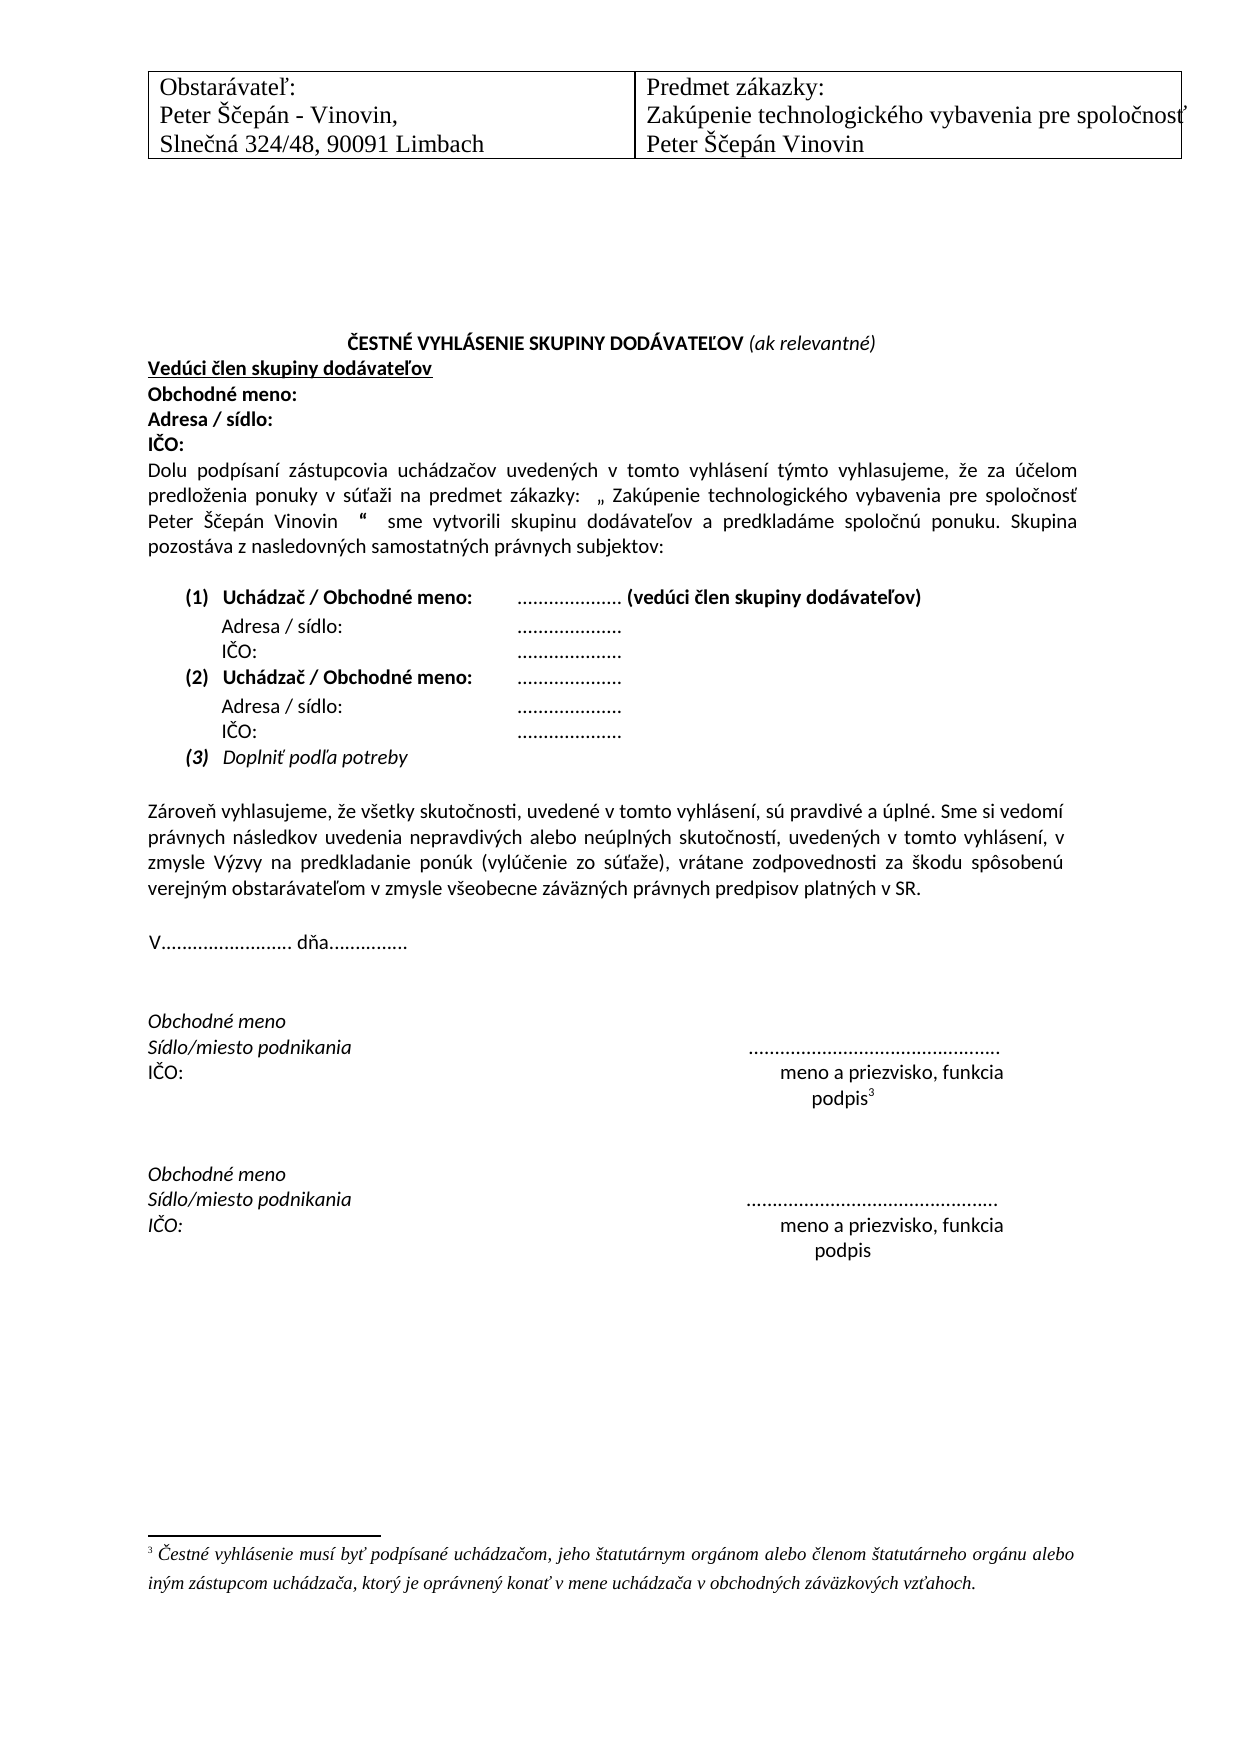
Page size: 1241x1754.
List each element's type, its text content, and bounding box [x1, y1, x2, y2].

text IČO: .................... [148, 639, 1078, 664]
text IČO: .................... [148, 719, 1078, 744]
text Vedúci člen skupiny dodávateľov [148, 355, 1078, 381]
text Adresa / sídlo: .................... [148, 693, 1078, 719]
text V......................... dňa............... [149, 929, 1072, 954]
text Adresa / sídlo: .................... [148, 613, 1078, 639]
text Obchodné meno: [148, 381, 1078, 406]
text podpis [608, 1085, 1078, 1110]
text Obchodné meno [148, 1009, 1078, 1034]
text IČO: meno a priezvisko, funkcia [148, 1212, 1078, 1237]
text Adresa / sídlo: [148, 406, 1078, 432]
text podpis [608, 1237, 1078, 1263]
text Zároveň vyhlasujeme, že všetky skutočnosti, uvedené v tomto vyhlásení, sú pravdivé a úplné. Sme si vedomí právnych následkov uvedenia nepravdivých alebo neúplných skutočností, uvedených v tomto vyhlásení, v zmysle Výzvy na predkladanie ponúk (vylúčenie zo súťaže), vrátane zodpovednosti za škodu spôsobenú verejným obstarávateľom v zmysle všeobecne záväzných právnych predpisov platných v SR. [148, 799, 1064, 900]
text Dolu podpísaní zástupcovia uchádzačov uvedených v tomto vyhlásení týmto vyhlasujeme, že za účelom predloženia ponuky v súťaži na predmet zákazky: „ Zakúpenie technologického vybavenia pre spoločnosť Peter Ščepán Vinovin “ sme vytvorili skupinu dodávateľov a predkladáme spoločnú ponuku. Skupina pozostáva z nasledovných samostatných právnych subjektov: [148, 457, 1078, 559]
text Obchodné meno [148, 1161, 1078, 1187]
list Uchádzač / Obchodné meno: .................... (vedúci člen skupiny dodávateľov) [185, 584, 1078, 609]
list Uchádzač / Obchodné meno: .................... [185, 664, 1078, 689]
text Sídlo/miesto podnikania ................................................ [148, 1187, 1078, 1212]
text IČO: meno a priezvisko, funkcia [148, 1059, 1078, 1085]
text IČO: [148, 432, 1078, 457]
list Doplniť podľa potreby [185, 744, 1078, 769]
text ČESTNÉ VYHLÁSENIE SKUPINY DODÁVATEĽOV (ak relevantné) [148, 330, 1078, 355]
text Sídlo/miesto podnikania ................................................ [148, 1034, 1078, 1059]
